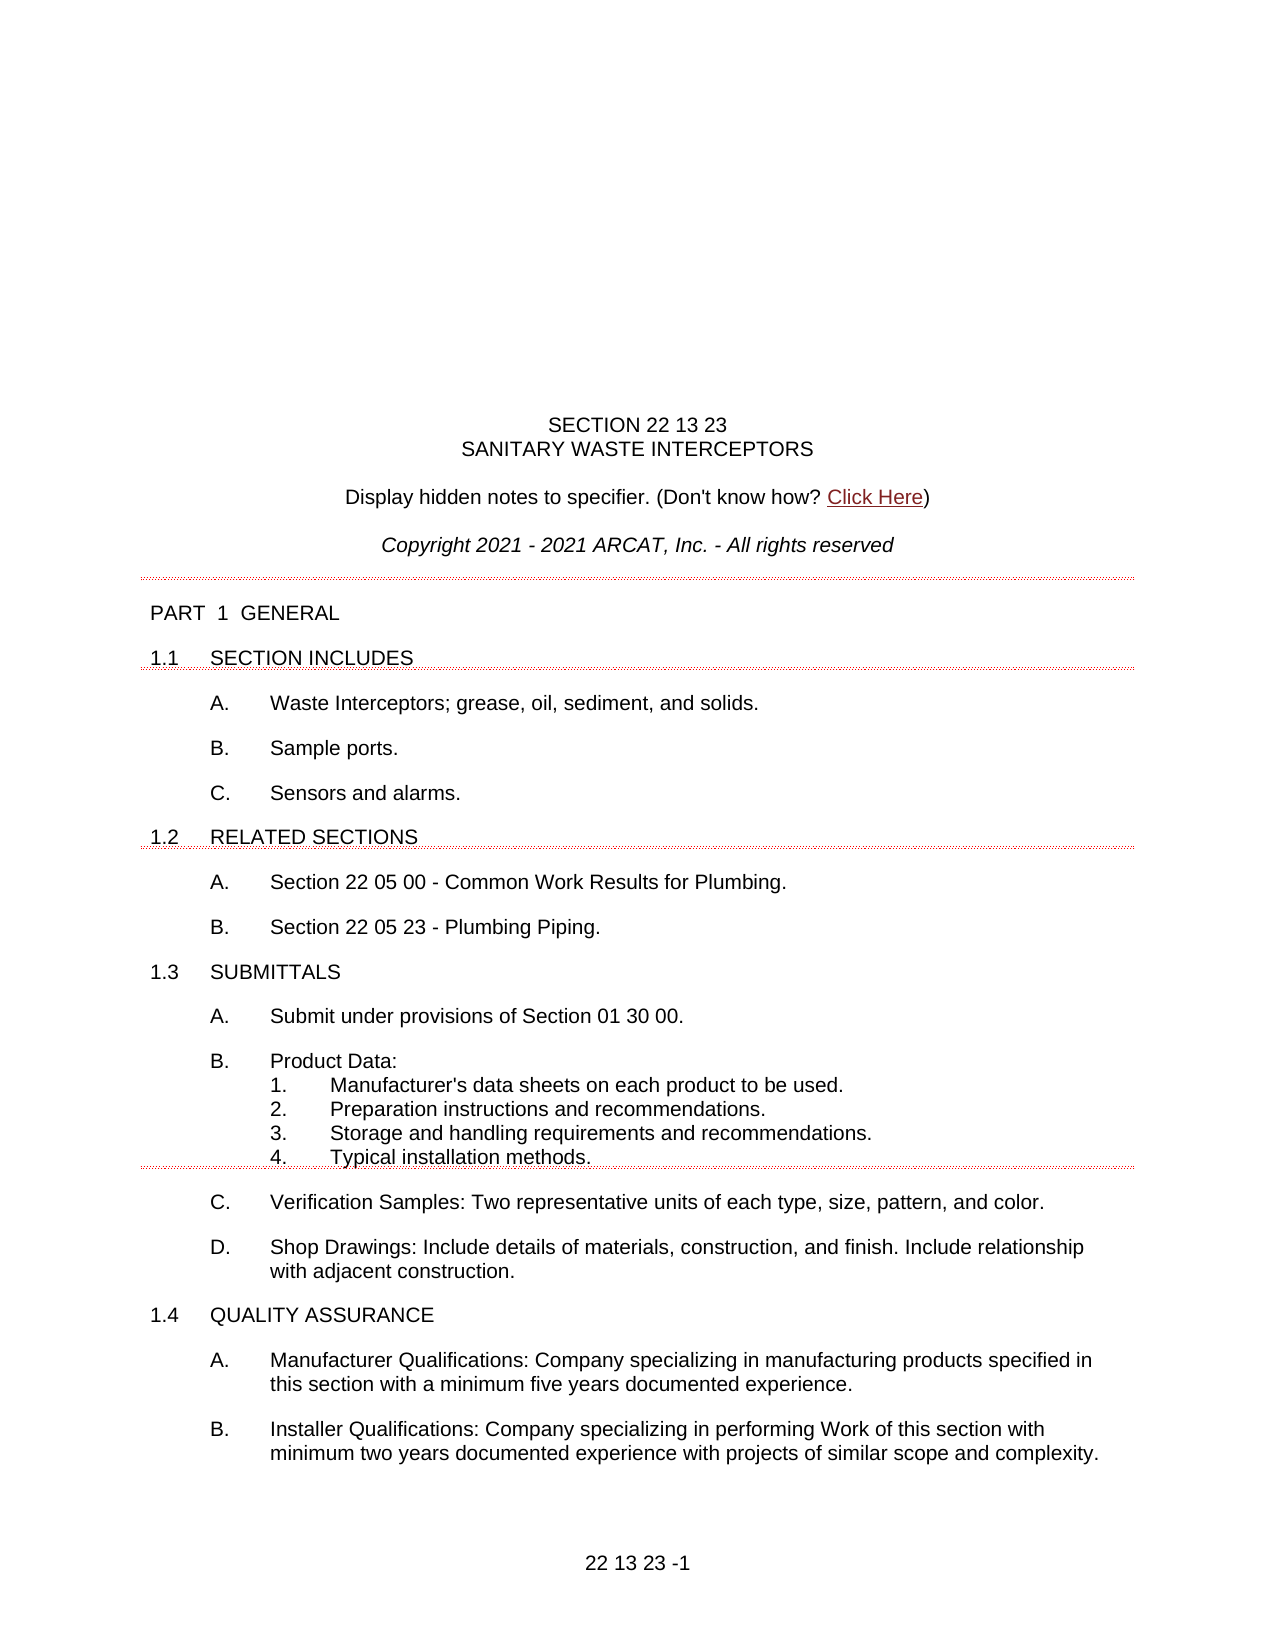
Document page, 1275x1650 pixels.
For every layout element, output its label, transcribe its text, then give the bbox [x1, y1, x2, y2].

list SUBMITTALS [150, 959, 1125, 983]
title SANITARY WASTE INTERCEPTORS [150, 437, 1125, 461]
list Sample ports. [210, 736, 1125, 759]
list GENERAL [150, 601, 1125, 625]
list Preparation instructions and recommendations. [270, 1097, 1125, 1121]
list Section 22 05 00 - Common Work Results for Plumbing. [210, 870, 1125, 894]
list Storage and handling requirements and recommendations. [270, 1121, 1125, 1145]
list Sensors and alarms. [210, 780, 1125, 804]
list Waste Interceptors; grease, oil, sediment, and solids. [210, 691, 1125, 715]
list Section 22 05 23 - Plumbing Piping. [210, 915, 1125, 939]
list Installer Qualifications: Company specializing in performing Work of this section with minimum two years documented experience with projects of similar scope and complexity. [210, 1417, 1125, 1465]
list RELATED SECTIONS [150, 825, 1125, 849]
list Typical installation methods. [270, 1145, 1125, 1169]
list Verification Samples: Two representative units of each type, size, pattern, and color. [210, 1190, 1125, 1214]
list Manufacturer's data sheets on each product to be used. [270, 1073, 1125, 1097]
title Copyright 2021 - 2021 ARCAT, Inc. - All rights reserved [150, 532, 1125, 556]
list Product Data: [210, 1049, 1125, 1073]
title SECTION 22 13 23 [150, 413, 1125, 437]
list SECTION INCLUDES [150, 646, 1125, 670]
list QUALITY ASSURANCE [150, 1303, 1125, 1327]
list Shop Drawings: Include details of materials, construction, and finish. Include relationship with adjacent construction. [210, 1234, 1125, 1282]
list Submit under provisions of Section 01 30 00. [210, 1004, 1125, 1028]
list Manufacturer Qualifications: Company specializing in manufacturing products specified in this section with a minimum five years documented experience. [210, 1348, 1125, 1396]
title Display hidden notes to specifier. (Don't know how? Click Here) [150, 484, 1125, 508]
